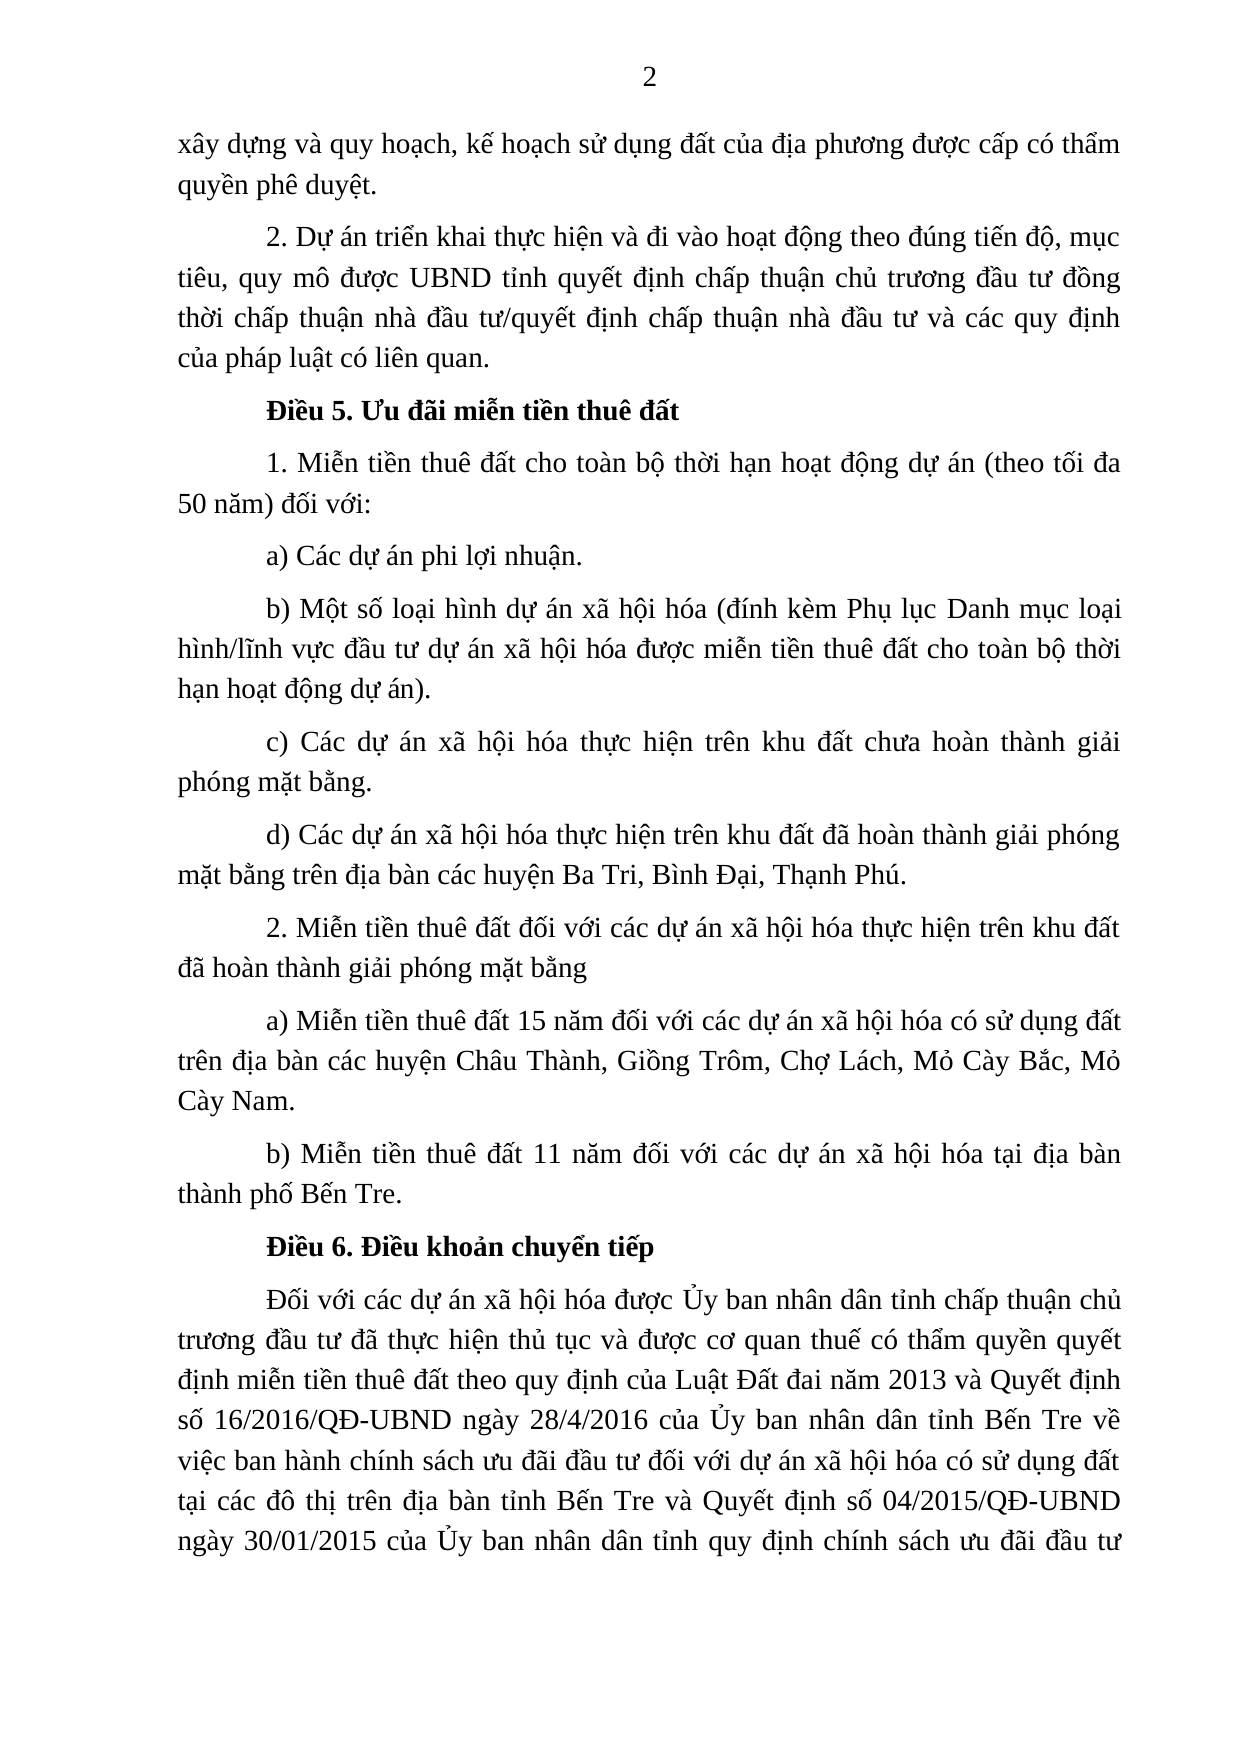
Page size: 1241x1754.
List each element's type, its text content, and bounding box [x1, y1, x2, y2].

text c) Các dự án xã hội hóa thực hiện trên khu đất chưa hoàn thành giải phóng mặt bằng. [177, 724, 1122, 798]
text 1. Miễn tiền thuê đất cho toàn bộ thời hạn hoạt động dự án (theo tối đa 50 năm) đối với: [177, 446, 1122, 519]
text a) Miễn tiền thuê đất 15 năm đối với các dự án xã hội hóa có sử dụng đất trên địa bàn các huyện Châu Thành, Giồng Trôm, Chợ Lách, Mỏ Cày Bắc, Mỏ Cày Nam. [177, 1003, 1122, 1117]
text b) Một số loại hình dự án xã hội hóa (đính kèm Phụ lục Danh mục loại hình/lĩnh vực đầu tư dự án xã hội hóa được miễn tiền thuê đất cho toàn bộ thời hạn hoạt động dự án). [177, 591, 1122, 705]
text Điều 6. Điều khoản chuyển tiếp [177, 1229, 1122, 1263]
text Điều 5. Ưu đãi miễn tiền thuê đất [177, 393, 1122, 426]
text d) Các dự án xã hội hóa thực hiện trên khu đất đã hoàn thành giải phóng mặt bằng trên địa bàn các huyện Ba Tri, Bình Đại, Thạnh Phú. [177, 817, 1122, 891]
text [177, 127, 1122, 200]
text a) Các dự án phi lợi nhuận. [177, 538, 1122, 572]
text 2. Dự án triển khai thực hiện và đi vào hoạt động theo đúng tiến độ, mục tiêu, quy mô được UBND tỉnh quyết định chấp thuận chủ trương đầu tư đồng thời chấp thuận nhà đầu tư/quyết định chấp thuận nhà đầu tư và các quy định của pháp luật có liên quan. [177, 219, 1122, 374]
text b) Miễn tiền thuê đất 11 năm đối với các dự án xã hội hóa tại địa bàn thành phố Bến Tre. [177, 1136, 1122, 1210]
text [177, 1282, 1122, 1557]
text 2. Miễn tiền thuê đất đối với các dự án xã hội hóa thực hiện trên khu đất đã hoàn thành giải phóng mặt bằng [177, 910, 1122, 984]
